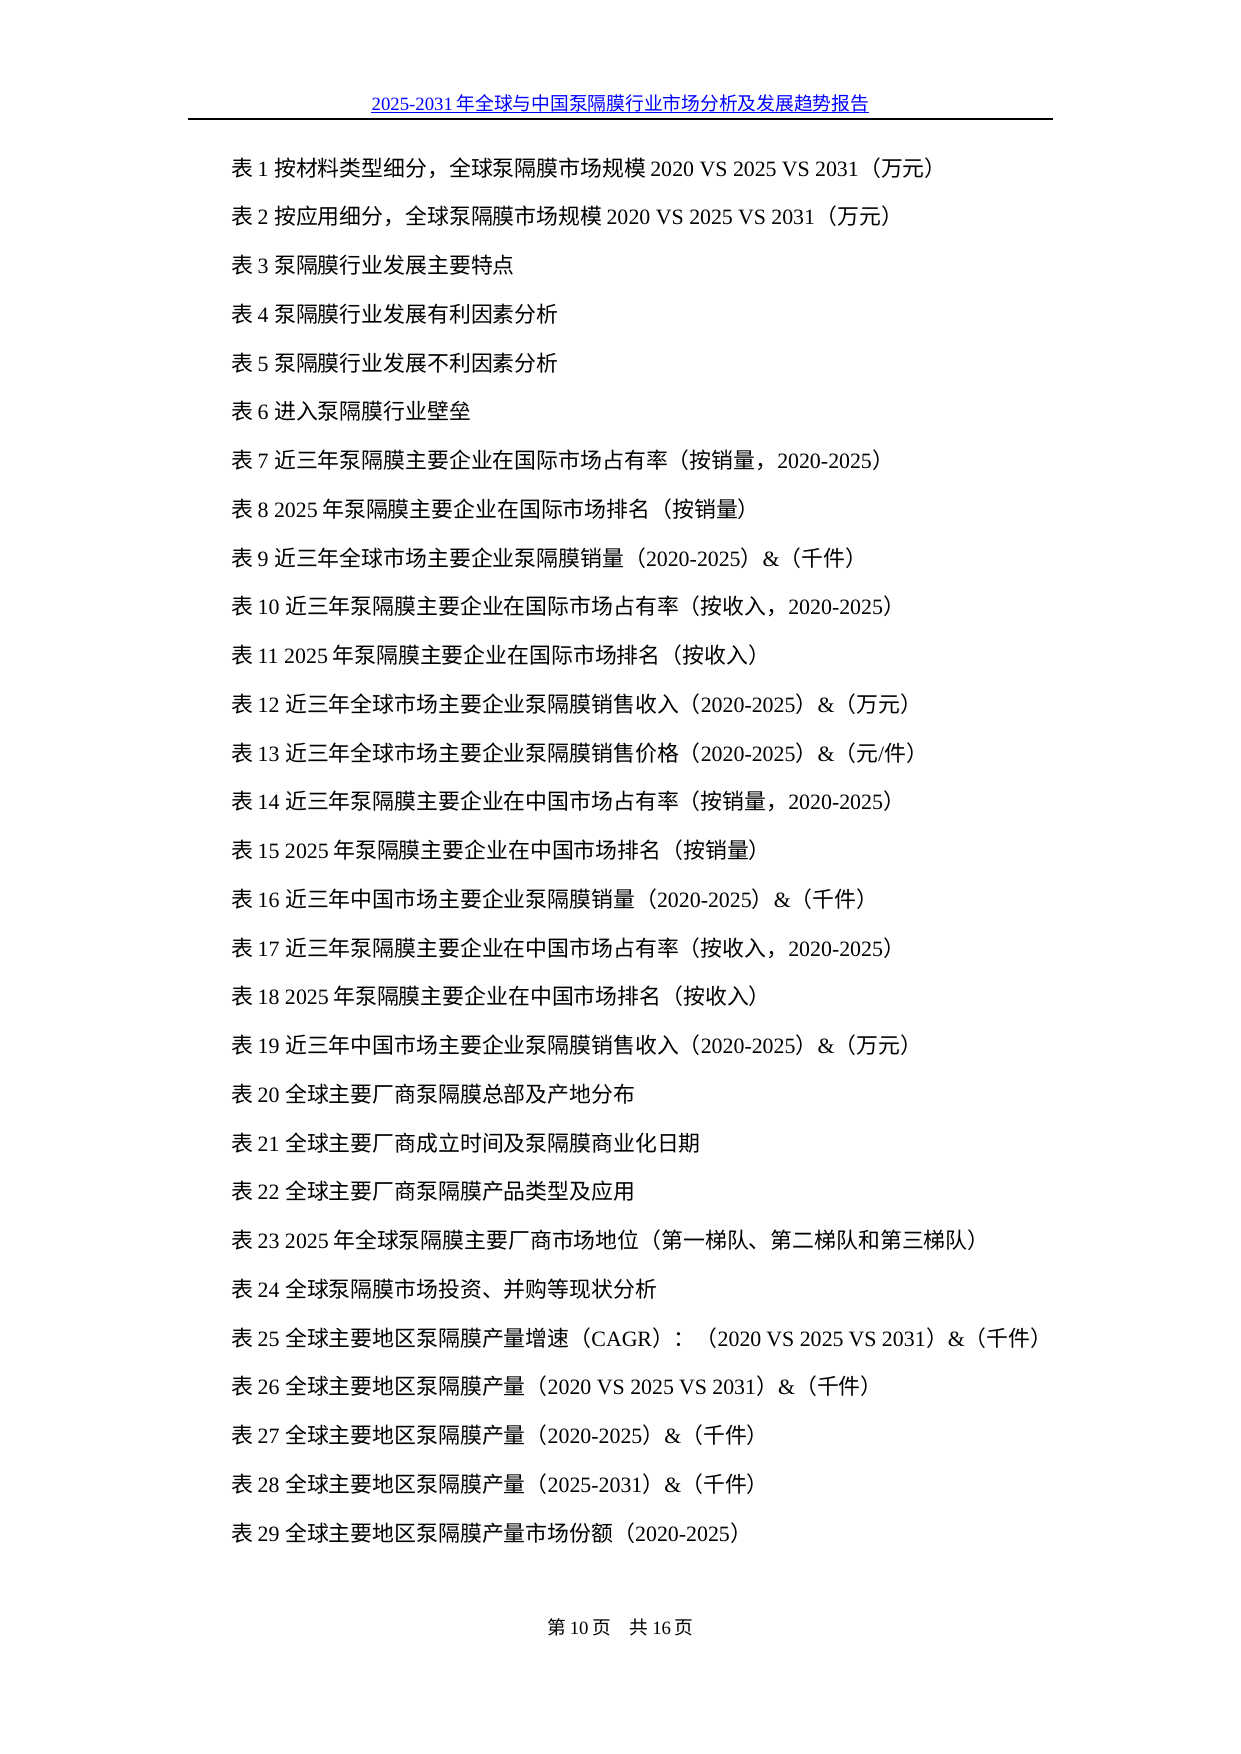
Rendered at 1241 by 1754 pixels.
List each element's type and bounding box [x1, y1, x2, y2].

text [187, 150, 1053, 1548]
